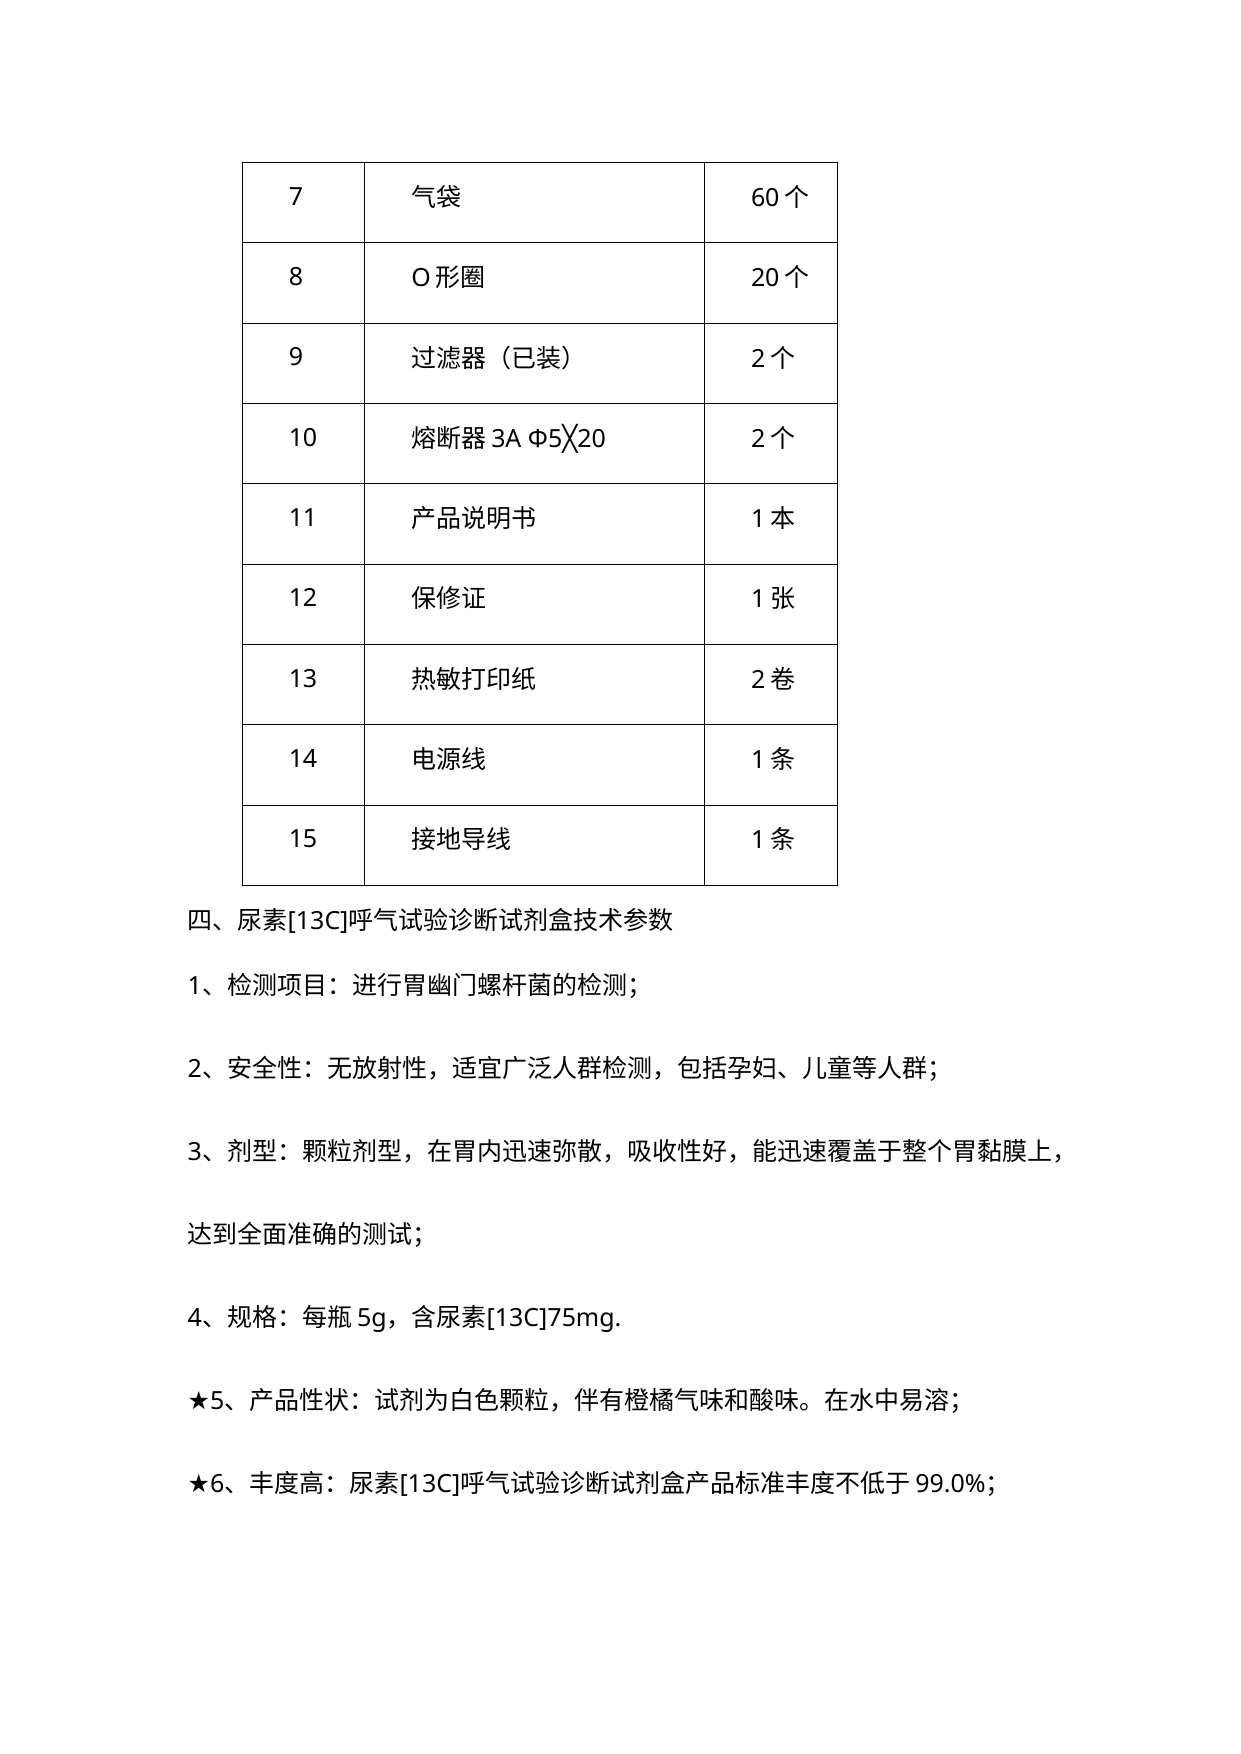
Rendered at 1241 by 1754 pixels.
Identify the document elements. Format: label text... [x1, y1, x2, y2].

text 四、尿素[13C]呼气试验诊断试剂盒技术参数 [187, 886, 1053, 951]
table_cell 20个 [705, 243, 837, 323]
text 4、规格：每瓶5g，含尿素[13C]75mg. [187, 1283, 1053, 1348]
table_cell 保修证 [365, 565, 704, 644]
table_cell 2个 [705, 404, 837, 483]
table_cell 1条 [705, 806, 837, 885]
table_cell 60个 [705, 163, 837, 242]
table_cell 10 [243, 404, 364, 483]
table_cell 12 [243, 565, 364, 644]
table_cell 气袋 [365, 163, 704, 242]
table_cell O形圈 [365, 243, 704, 323]
text 3、剂型：颗粒剂型，在胃内迅速弥散，吸收性好，能迅速覆盖于整个胃黏膜上， [187, 1117, 1053, 1182]
text ★6、丰度高：尿素[13C]呼气试验诊断试剂盒产品标准丰度不低于99.0%； [187, 1449, 1053, 1514]
table_cell 熔断器3A Φ5╳20 [365, 404, 704, 483]
table_cell 9 [243, 324, 364, 403]
table_cell 7 [243, 163, 364, 242]
table_cell 13 [243, 645, 364, 724]
table_cell 11 [243, 484, 364, 563]
table_cell 接地导线 [365, 806, 704, 885]
table_cell 电源线 [365, 725, 704, 804]
table_cell 2个 [705, 324, 837, 403]
text 达到全面准确的测试； [187, 1200, 1053, 1265]
table_cell 热敏打印纸 [365, 645, 704, 724]
text 1、检测项目：进行胃幽门螺杆菌的检测； [187, 951, 1053, 1016]
table_cell 8 [243, 243, 364, 323]
table_cell 过滤器（已装） [365, 324, 704, 403]
table_cell 1条 [705, 725, 837, 804]
table_cell 1本 [705, 484, 837, 563]
table_cell 1张 [705, 565, 837, 644]
table_cell 2卷 [705, 645, 837, 724]
table_cell 14 [243, 725, 364, 804]
table_cell 15 [243, 806, 364, 885]
table_cell 产品说明书 [365, 484, 704, 563]
text ★5、产品性状：试剂为白色颗粒，伴有橙橘气味和酸味。在水中易溶； [187, 1366, 1053, 1431]
text 2、安全性：无放射性，适宜广泛人群检测，包括孕妇、儿童等人群； [187, 1034, 1053, 1099]
